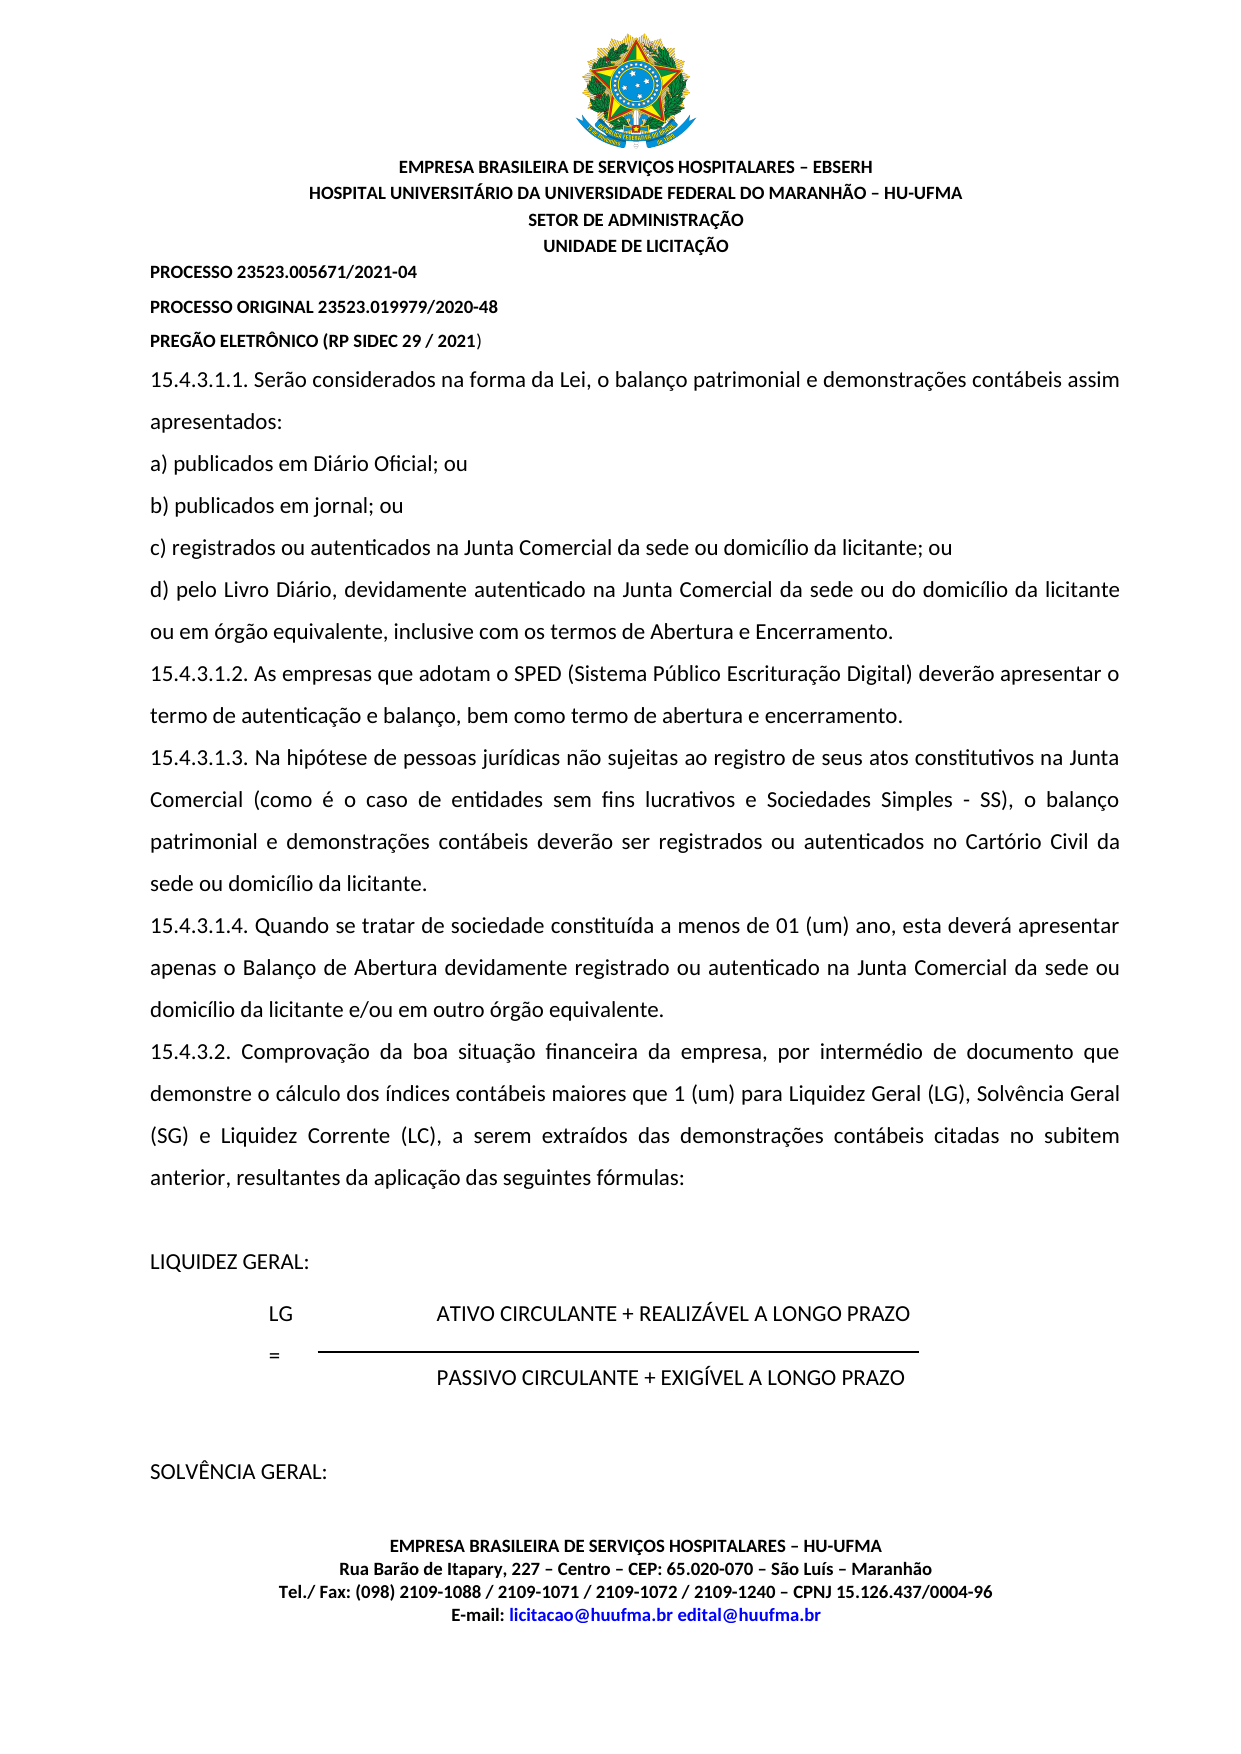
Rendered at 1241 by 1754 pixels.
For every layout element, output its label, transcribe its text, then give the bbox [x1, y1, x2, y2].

table_cell PASSIVO CIRCULANTE + EXIGÍVEL A LONGO PRAZO [318, 1353, 919, 1415]
text b) publicados em jornal; ou [150, 491, 1122, 519]
text c) registrados ou autenticados na Junta Comercial da sede ou domicílio da licitante; ou [150, 533, 1122, 561]
text 15.4.3.1.1. Serão considerados na forma da Lei, o balanço patrimonial e demonstrações contábeis assim apresentados: [150, 365, 1122, 435]
picture [571, 30, 701, 152]
text d) pelo Livro Diário, devidamente autenticado na Junta Comercial da sede ou do domicílio da licitante ou em órgão equivalente, inclusive com os termos de Abertura e Encerramento. [150, 575, 1122, 645]
table_header LG = [150, 1289, 318, 1415]
table_header ATIVO CIRCULANTE + REALIZÁVEL A LONGO PRAZO [318, 1289, 919, 1351]
text 15.4.3.2. Comprovação da boa situação financeira da empresa, por intermédio de documento que demonstre o cálculo dos índices contábeis maiores que 1 (um) para Liquidez Geral (LG), Solvência Geral (SG) e Liquidez Corrente (LC), a serem extraídos das demonstrações contábeis citadas no subitem anterior, resultantes da aplicação das seguintes fórmulas: [150, 1037, 1122, 1191]
text a) publicados em Diário Oficial; ou [150, 449, 1122, 477]
text 15.4.3.1.4. Quando se tratar de sociedade constituída a menos de 01 (um) ano, esta deverá apresentar apenas o Balanço de Abertura devidamente registrado ou autenticado na Junta Comercial da sede ou domicílio da licitante e/ou em outro órgão equivalente. [150, 911, 1122, 1023]
text SOLVÊNCIA GERAL: [150, 1457, 1122, 1485]
text 15.4.3.1.2. As empresas que adotam o SPED (Sistema Público Escrituração Digital) deverão apresentar o termo de autenticação e balanço, bem como termo de abertura e encerramento. [150, 659, 1122, 729]
text 15.4.3.1.3. Na hipótese de pessoas jurídicas não sujeitas ao registro de seus atos constitutivos na Junta Comercial (como é o caso de entidades sem fins lucrativos e Sociedades Simples - SS), o balanço patrimonial e demonstrações contábeis deverão ser registrados ou autenticados no Cartório Civil da sede ou domicílio da licitante. [150, 743, 1122, 897]
text LIQUIDEZ GERAL: [150, 1247, 1122, 1275]
